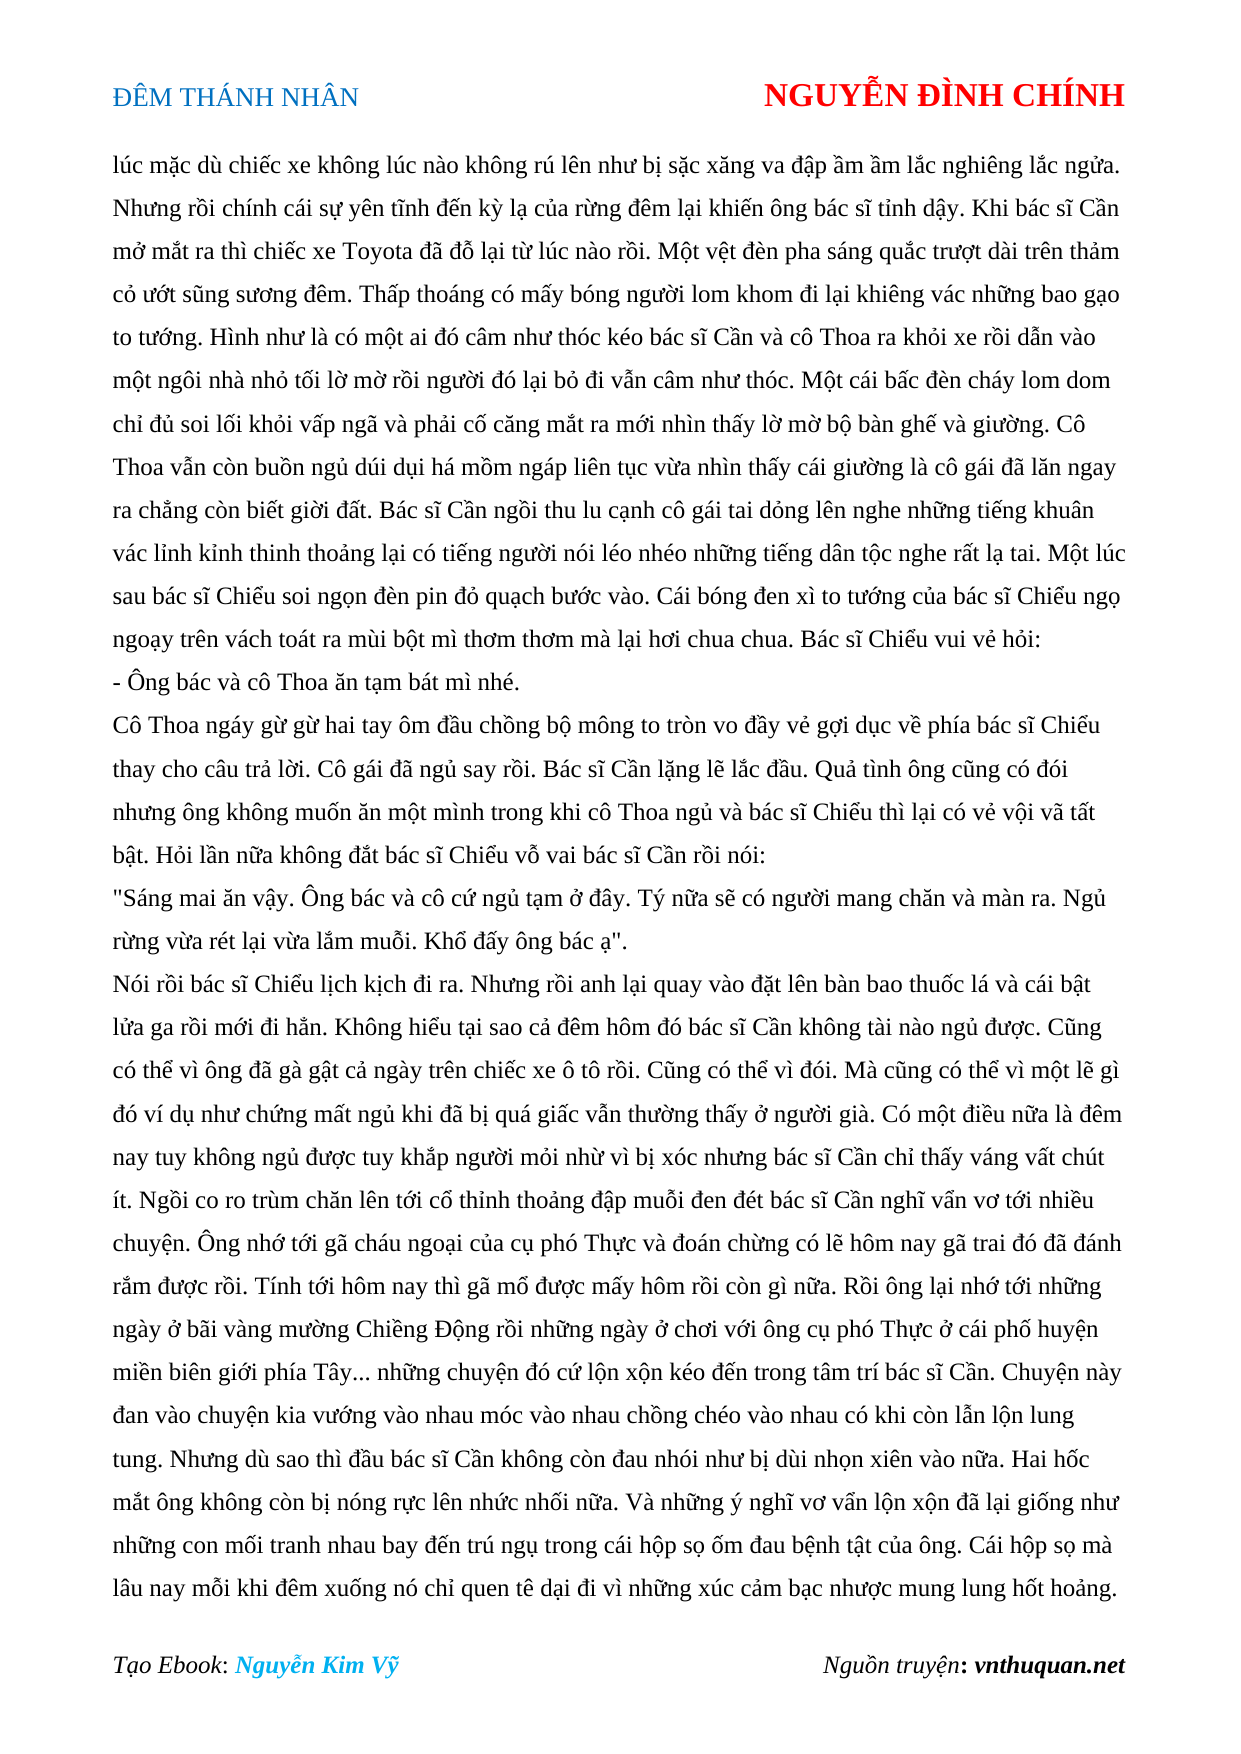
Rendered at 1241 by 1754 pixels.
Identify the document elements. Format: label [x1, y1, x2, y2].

text [112, 150, 1128, 1602]
